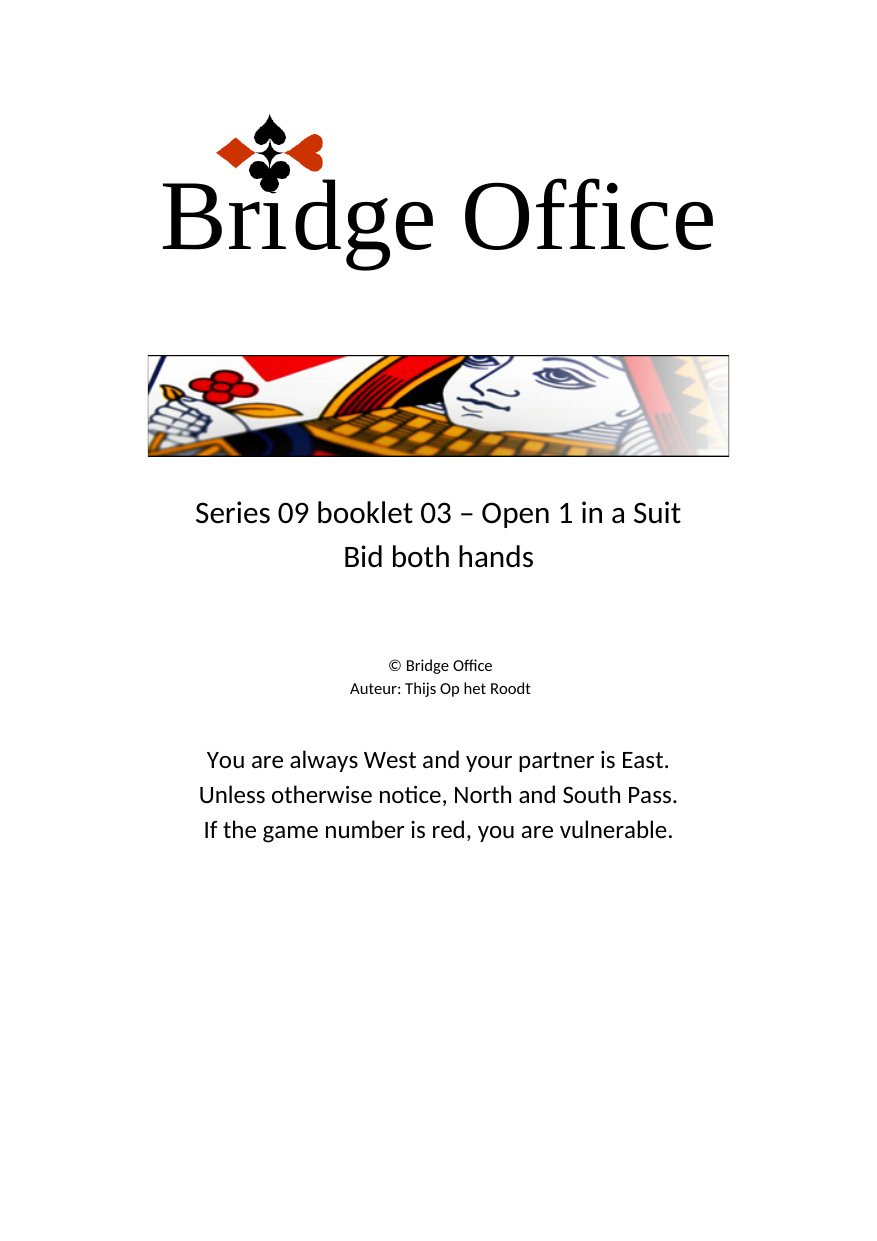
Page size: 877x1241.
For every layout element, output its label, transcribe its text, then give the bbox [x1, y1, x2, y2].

text © Bridge Office [148, 655, 729, 676]
text Series 09 booklet 03 – Open 1 in a Suit [148, 493, 729, 531]
text Auteur: Thijs Op het Roodt You are always West and your partner is East. [148, 678, 729, 775]
picture [215, 113, 323, 192]
text Unless otherwise notice, North and South Pass. [148, 779, 729, 810]
text Bid both hands [148, 537, 729, 575]
picture [147, 355, 730, 457]
text If the game number is red, you are vulnerable. [148, 814, 729, 845]
